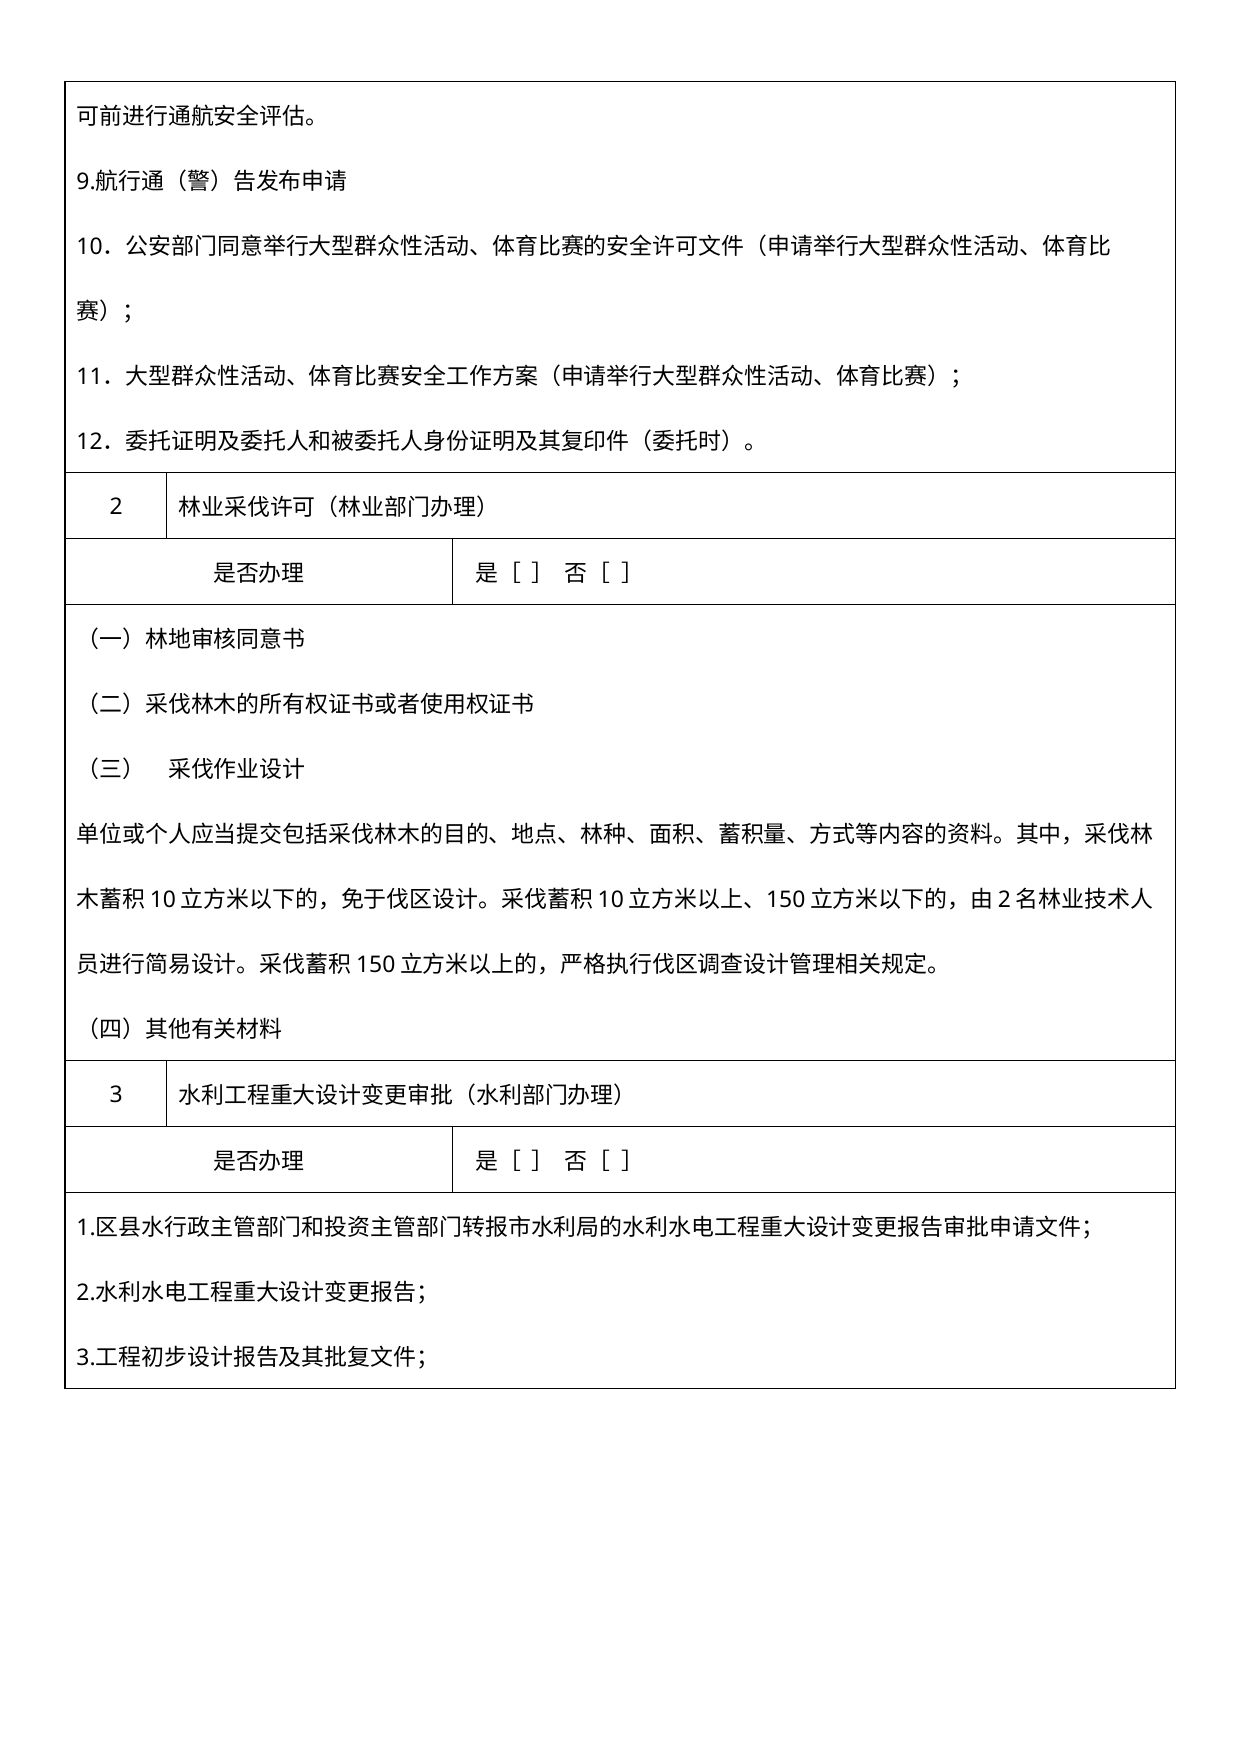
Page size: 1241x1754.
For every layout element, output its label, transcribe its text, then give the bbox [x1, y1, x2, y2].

table_cell 是否办理 [66, 539, 452, 604]
table_cell 1.区县水行政主管部门和投资主管部门转报市水利局的水利水电工程重大设计变更报告审批申请文件； 2.水利水电工程重大设计变更报告； 3.工程初步设计报告及其批复文件； [66, 1193, 1175, 1388]
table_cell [66, 82, 1175, 472]
table_cell 水利工程重大设计变更审批（水利部门办理） [167, 1061, 1175, 1126]
table_cell 林业采伐许可（林业部门办理） [167, 473, 1175, 538]
table_cell 是［ ］ 否［ ］ [453, 1127, 1175, 1192]
table_cell 是［ ］ 否［ ］ [453, 539, 1175, 604]
table_cell 2 [66, 473, 166, 538]
table_cell 3 [66, 1061, 166, 1126]
table_cell 是否办理 [66, 1127, 452, 1192]
table_cell （一）林地审核同意书 （二）采伐林木的所有权证书或者使用权证书 （三） 采伐作业设计 单位或个人应当提交包括采伐林木的目的、地点、林种、面积、蓄积量、方式等内容的资料。其中，采伐林木蓄积10立方米以下的，免于伐区设计。采伐蓄积10立方米以上、150立方米以下的，由2名林业技术人员进行简易设计。采伐蓄积150立方米以上的，严格执行伐区调查设计管理相关规定。 （四）其他有关材料 [66, 605, 1175, 1060]
